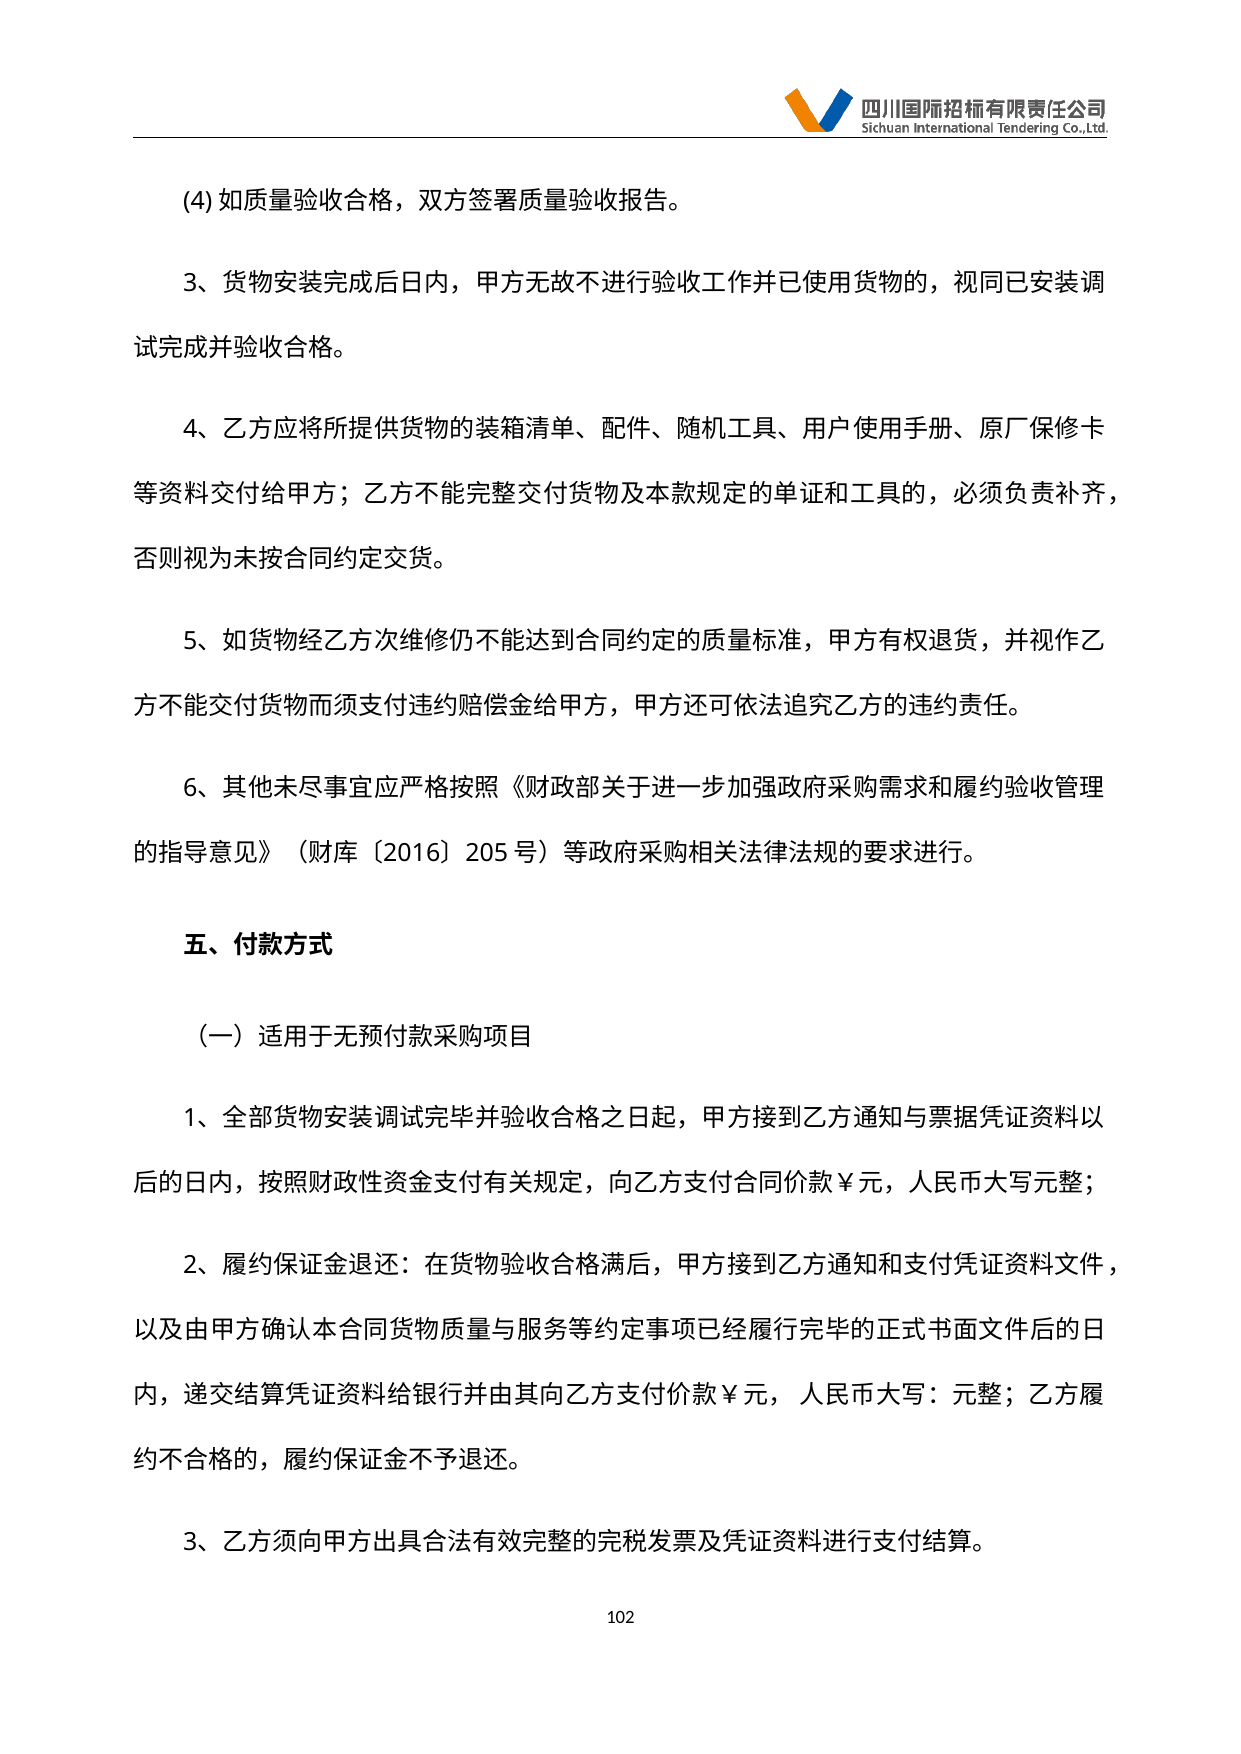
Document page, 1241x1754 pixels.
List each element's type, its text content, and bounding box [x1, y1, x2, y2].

text 5、如货物经乙方次维修仍不能达到合同约定的质量标准，甲方有权退货，并视作乙方不能交付货物而须支付违约赔偿金给甲方，甲方还可依法追究乙方的违约责任。 [133, 606, 1107, 736]
text 3、乙方须向甲方出具合法有效完整的完税发票及凭证资料进行支付结算。 [133, 1507, 1107, 1572]
text (4) 如质量验收合格，双方签署质量验收报告。 [133, 166, 1107, 231]
text 3、货物安装完成后日内，甲方无故不进行验收工作并已使用货物的，视同已安装调试完成并验收合格。 [133, 248, 1107, 378]
text （一）适用于无预付款采购项目 [133, 1002, 1107, 1067]
subtitle 五、付款方式 [133, 910, 1107, 975]
text 2、履约保证金退还：在货物验收合格满后，甲方接到乙方通知和支付凭证资料文件，以及由甲方确认本合同货物质量与服务等约定事项已经履行完毕的正式书面文件后的日内，递交结算凭证资料给银行并由其向乙方支付价款￥元， 人民币大写：元整；乙方履约不合格的，履约保证金不予退还。 [133, 1230, 1107, 1490]
text 1、全部货物安装调试完毕并验收合格之日起，甲方接到乙方通知与票据凭证资料以后的日内，按照财政性资金支付有关规定，向乙方支付合同价款￥元，人民币大写元整； [133, 1083, 1107, 1213]
text 4、乙方应将所提供货物的装箱清单、配件、随机工具、用户使用手册、原厂保修卡等资料交付给甲方；乙方不能完整交付货物及本款规定的单证和工具的，必须负责补齐，否则视为未按合同约定交货。 [133, 394, 1107, 589]
text 6、其他未尽事宜应严格按照《财政部关于进一步加强政府采购需求和履约验收管理的指导意见》（财库〔2016〕205号）等政府采购相关法律法规的要求进行。 [133, 753, 1107, 883]
picture [784, 88, 1108, 135]
